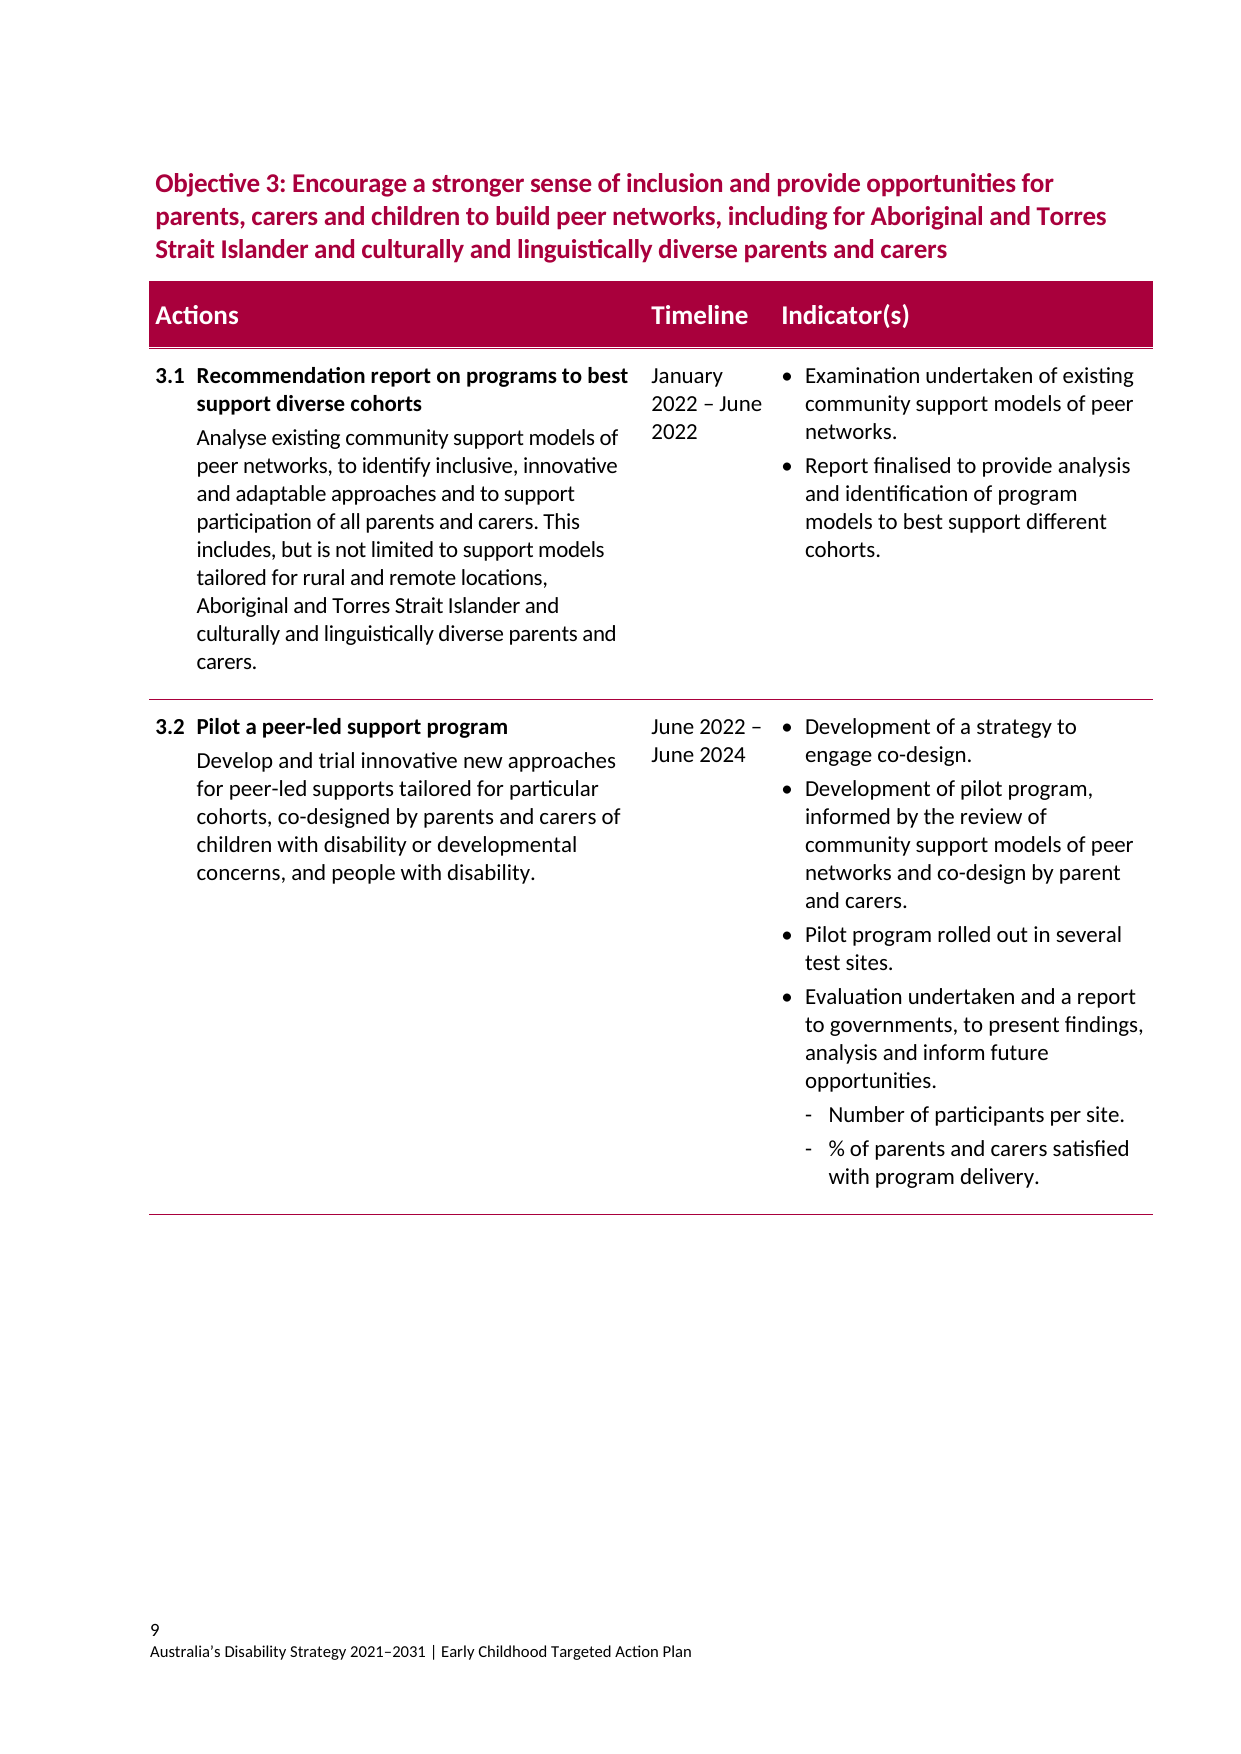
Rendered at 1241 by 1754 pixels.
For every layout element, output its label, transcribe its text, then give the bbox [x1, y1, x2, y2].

table_header Objective 3: Encourage a stronger sense of inclusion and provide opportunities for parents, carers and children to build peer networks, including for Aboriginal and Torres Strait Islander and culturally and linguistically diverse parents and carers [149, 150, 1153, 281]
table_cell Indicator(s) [775, 283, 1153, 347]
table_cell • Examination undertaken of existing community support models of peer networks. • Report finalised to provide analysis and identification of program models to best support different cohorts. [775, 349, 1153, 698]
table_cell Actions [149, 283, 645, 347]
table_cell January 2022 – June 2022 [645, 349, 775, 698]
table_cell • Development of a strategy to engage co-design. • Development of pilot program, informed by the review of community support models of peer networks and co-design by parent and carers. • Pilot program rolled out in several test sites. • Evaluation undertaken and a report to governments, to present findings, analysis and inform future opportunities. - Number of participants per site. - % of parents and carers satisfied with program delivery. [775, 700, 1153, 1213]
table_cell 3.2 Pilot a peer-led support program Develop and trial innovative new approaches for peer-led supports tailored for particular cohorts, co-designed by parents and carers of children with disability or developmental concerns, and people with disability. [149, 700, 645, 1213]
table_cell Timeline [645, 283, 775, 347]
table_cell June 2022 – June 2024 [645, 700, 775, 1213]
table_cell 3.1 Recommendation report on programs to best support diverse cohorts Analyse existing community support models of peer networks, to identify inclusive, innovative and adaptable approaches and to support participation of all parents and carers. This includes, but is not limited to support models tailored for rural and remote locations, Aboriginal and Torres Strait Islander and culturally and linguistically diverse parents and carers. [149, 349, 645, 698]
